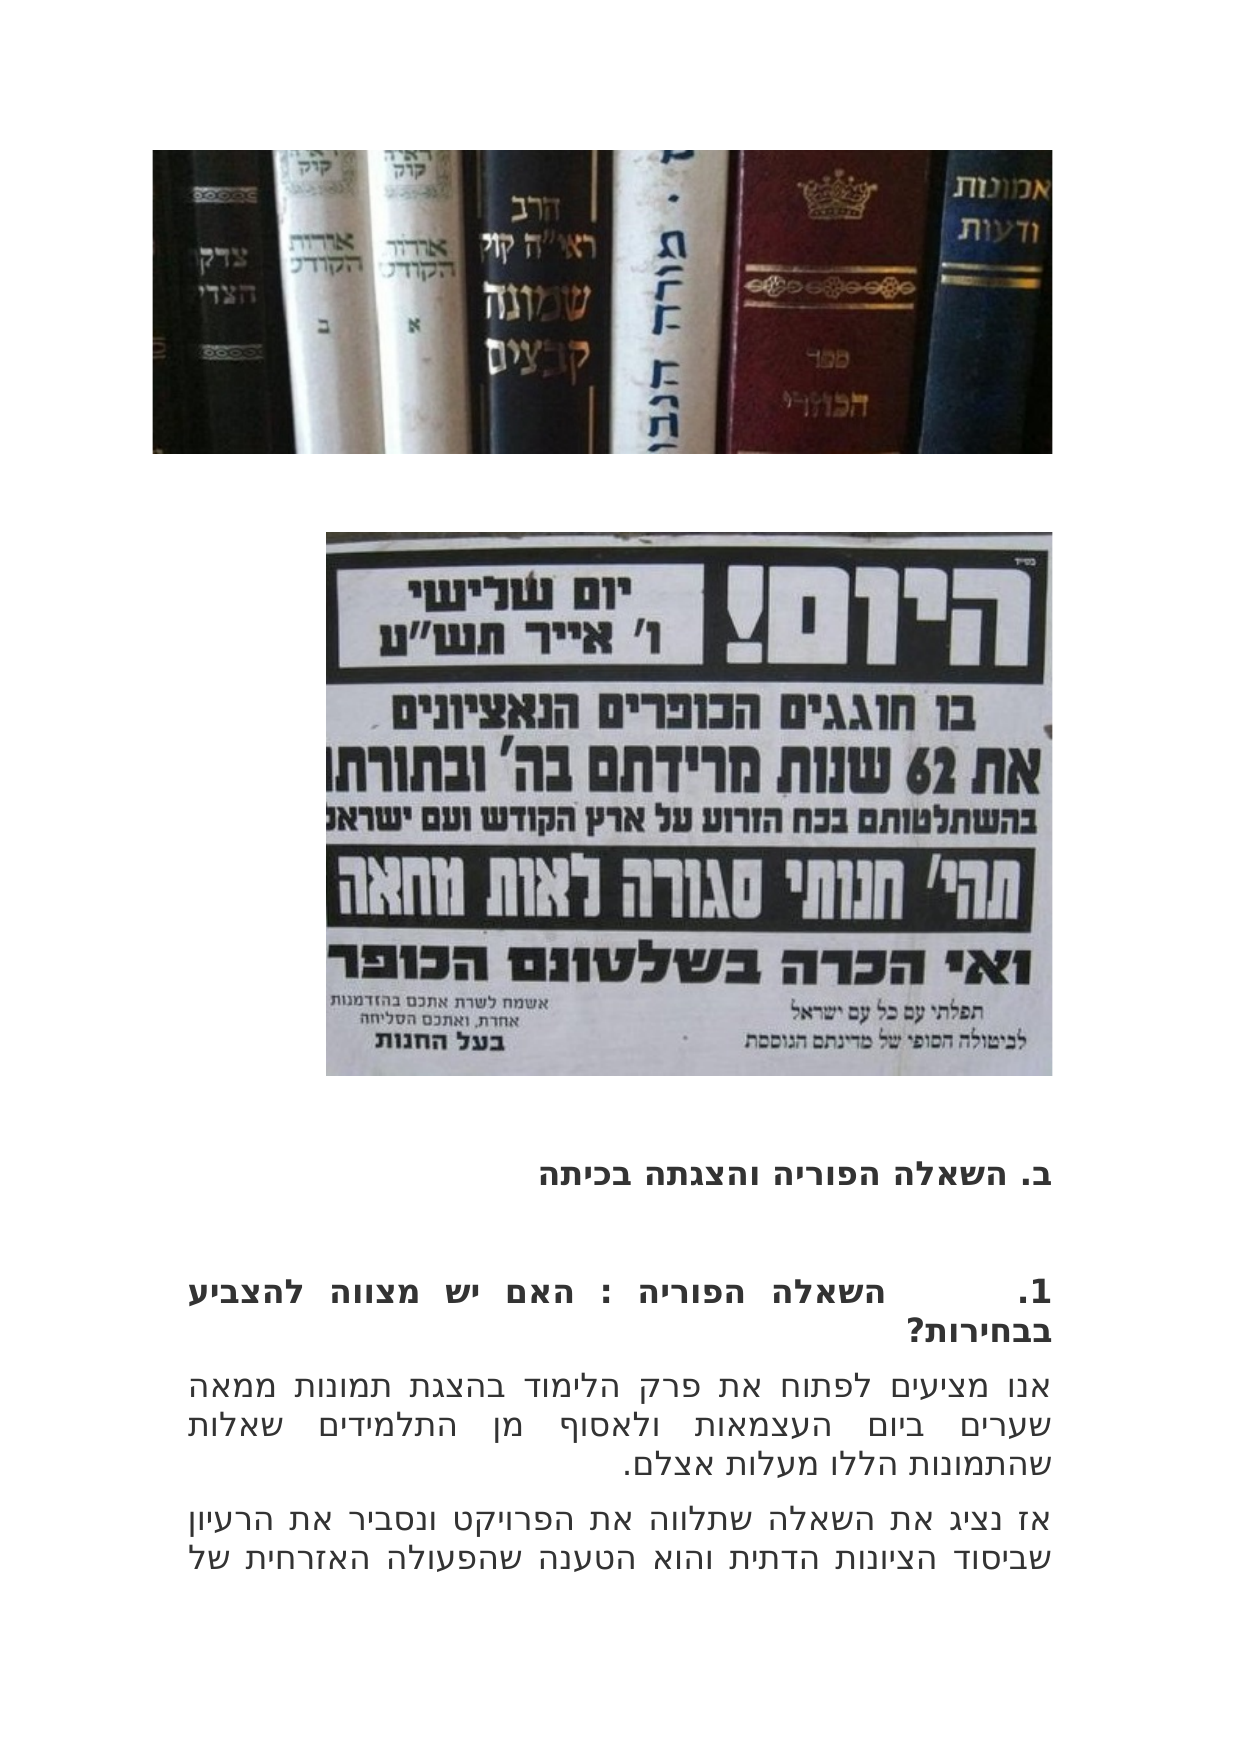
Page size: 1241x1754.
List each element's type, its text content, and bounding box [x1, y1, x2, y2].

picture [152, 150, 1053, 454]
text 1. השאלה הפוריה : האם יש מצווה להצביע בבחירות? [187, 1272, 1053, 1350]
text אנו מציעים לפתוח את פרק הלימוד בהצגת תמונות ממאה שערים ביום העצמאות ולאסוף מן התלמידים שאלות שהתמונות הללו מעלות אצלם. [187, 1367, 1053, 1483]
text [187, 1500, 1053, 1577]
text ב. השאלה הפוריה והצגתה בכיתה [187, 1154, 1053, 1193]
picture [326, 532, 1053, 1076]
